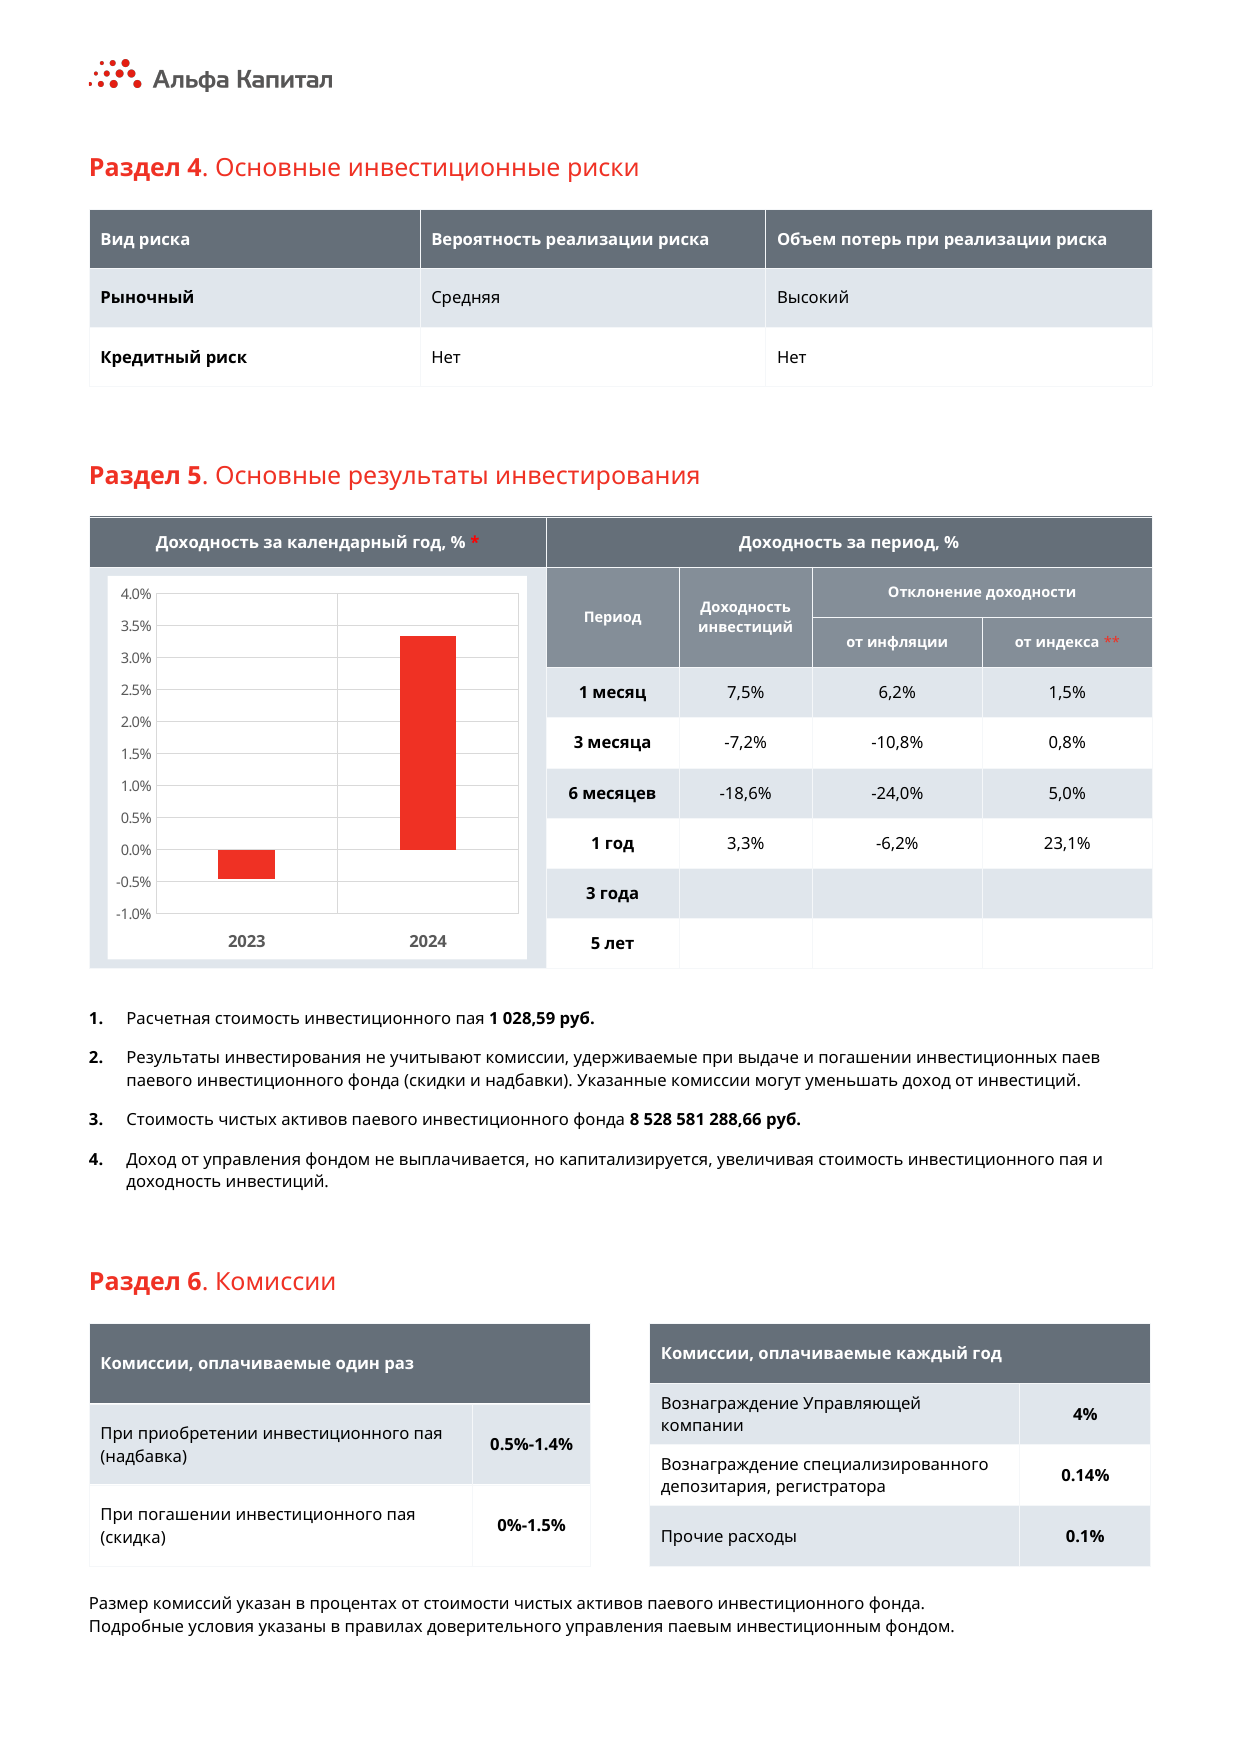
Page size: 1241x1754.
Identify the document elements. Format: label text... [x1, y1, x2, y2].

table_cell Раздел 6. Комиссии Размер комиссий указан в процентах от стоимости чистых активов паевого инвестиционного фонда. Подробные условия указаны в правилах доверительного управления паевым инвестиционным фондом. [0, 1228, 1240, 1673]
table_cell Раздел 5. Основные результаты инвестирования Расчетная стоимость инвестиционного пая 1 028,59 руб. Результаты инвестирования не учитывают комиссии, удерживаемые при выдаче и погашении инвестиционных паев паевого инвестиционного фонда (скидки и надбавки). Указанные комиссии могут уменьшать доход от инвестиций. Стоимость чистых активов паевого инвестиционного фонда 8 528 581 288,66 руб. Доход от управления фондом не выплачивается, но капитализируется, увеличивая стоимость инвестиционного пая и доходность инвестиций. [0, 422, 1240, 1228]
table_header Раздел 4. Основные инвестиционные риски [0, 114, 1240, 422]
picture [88, 59, 332, 92]
